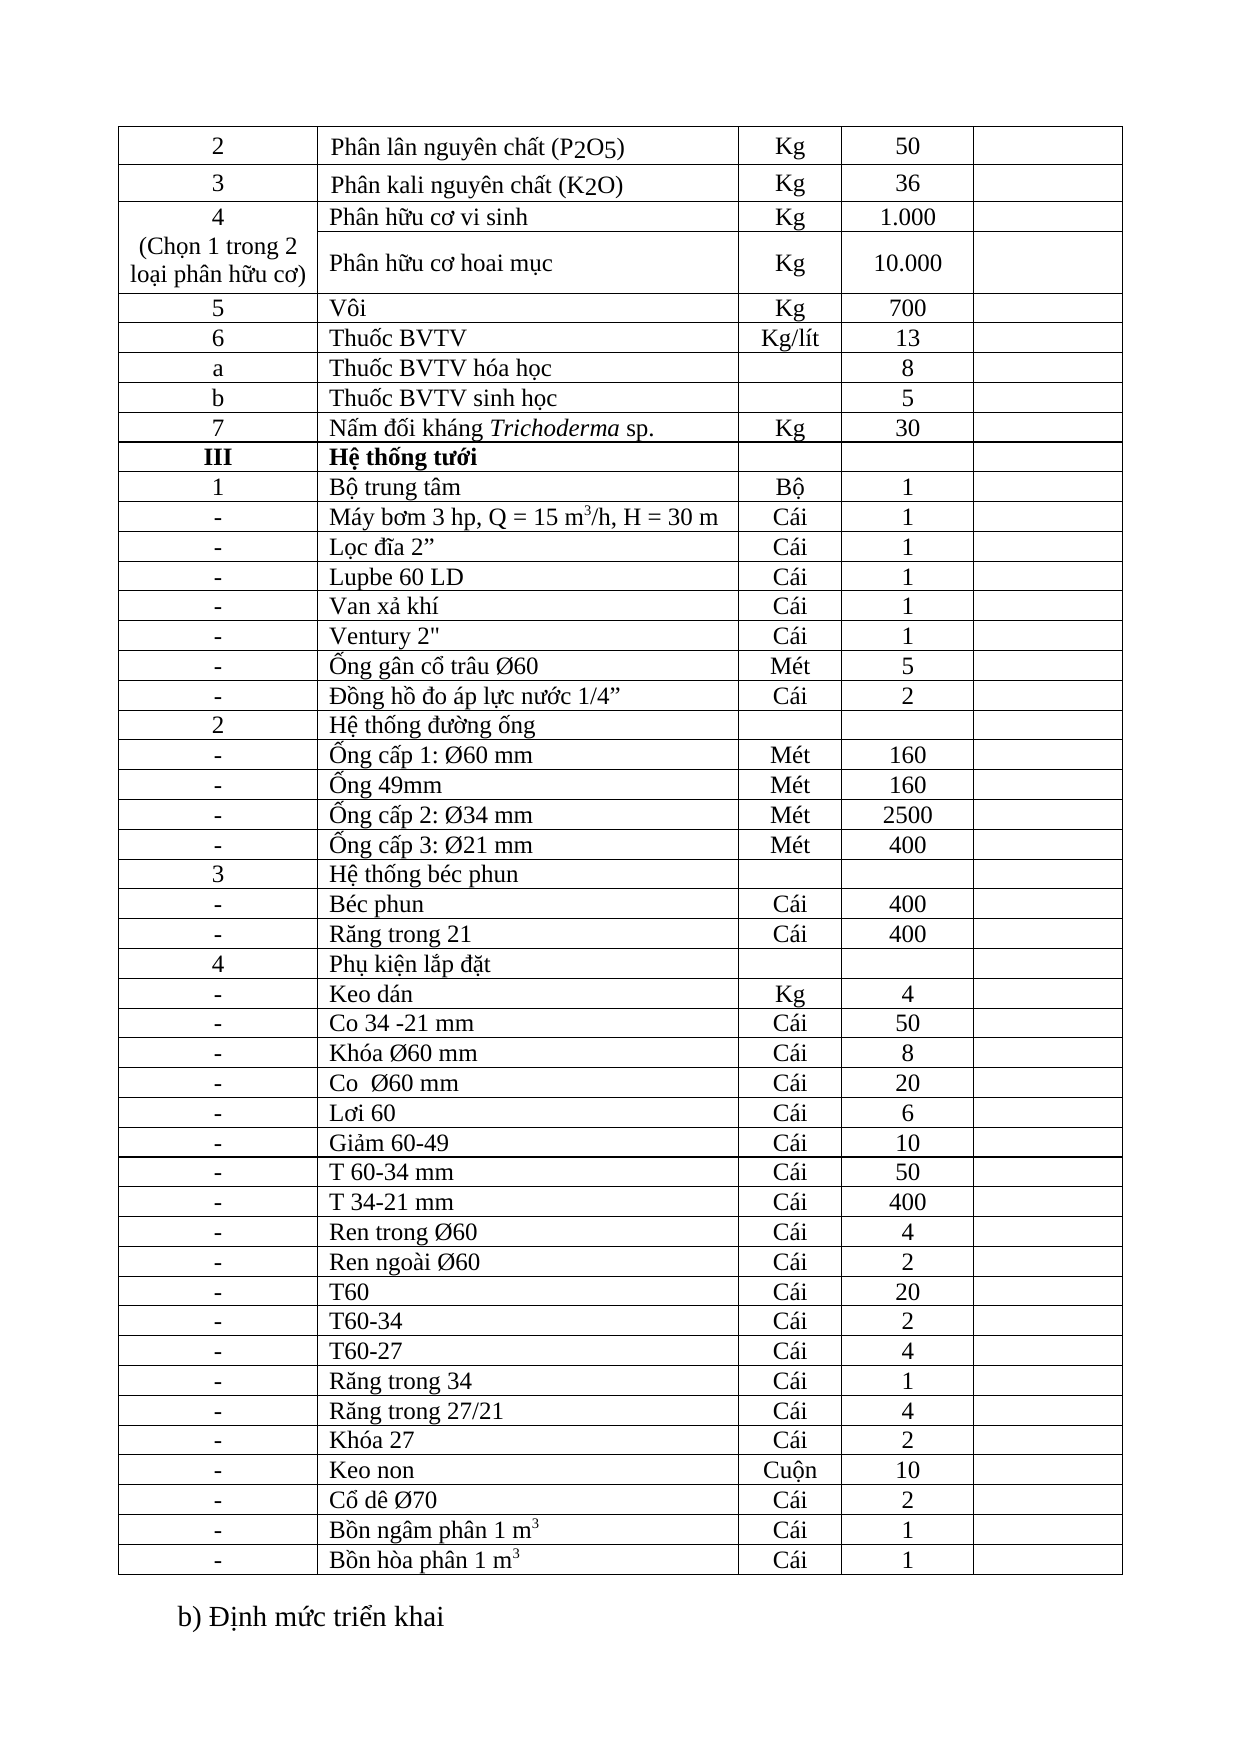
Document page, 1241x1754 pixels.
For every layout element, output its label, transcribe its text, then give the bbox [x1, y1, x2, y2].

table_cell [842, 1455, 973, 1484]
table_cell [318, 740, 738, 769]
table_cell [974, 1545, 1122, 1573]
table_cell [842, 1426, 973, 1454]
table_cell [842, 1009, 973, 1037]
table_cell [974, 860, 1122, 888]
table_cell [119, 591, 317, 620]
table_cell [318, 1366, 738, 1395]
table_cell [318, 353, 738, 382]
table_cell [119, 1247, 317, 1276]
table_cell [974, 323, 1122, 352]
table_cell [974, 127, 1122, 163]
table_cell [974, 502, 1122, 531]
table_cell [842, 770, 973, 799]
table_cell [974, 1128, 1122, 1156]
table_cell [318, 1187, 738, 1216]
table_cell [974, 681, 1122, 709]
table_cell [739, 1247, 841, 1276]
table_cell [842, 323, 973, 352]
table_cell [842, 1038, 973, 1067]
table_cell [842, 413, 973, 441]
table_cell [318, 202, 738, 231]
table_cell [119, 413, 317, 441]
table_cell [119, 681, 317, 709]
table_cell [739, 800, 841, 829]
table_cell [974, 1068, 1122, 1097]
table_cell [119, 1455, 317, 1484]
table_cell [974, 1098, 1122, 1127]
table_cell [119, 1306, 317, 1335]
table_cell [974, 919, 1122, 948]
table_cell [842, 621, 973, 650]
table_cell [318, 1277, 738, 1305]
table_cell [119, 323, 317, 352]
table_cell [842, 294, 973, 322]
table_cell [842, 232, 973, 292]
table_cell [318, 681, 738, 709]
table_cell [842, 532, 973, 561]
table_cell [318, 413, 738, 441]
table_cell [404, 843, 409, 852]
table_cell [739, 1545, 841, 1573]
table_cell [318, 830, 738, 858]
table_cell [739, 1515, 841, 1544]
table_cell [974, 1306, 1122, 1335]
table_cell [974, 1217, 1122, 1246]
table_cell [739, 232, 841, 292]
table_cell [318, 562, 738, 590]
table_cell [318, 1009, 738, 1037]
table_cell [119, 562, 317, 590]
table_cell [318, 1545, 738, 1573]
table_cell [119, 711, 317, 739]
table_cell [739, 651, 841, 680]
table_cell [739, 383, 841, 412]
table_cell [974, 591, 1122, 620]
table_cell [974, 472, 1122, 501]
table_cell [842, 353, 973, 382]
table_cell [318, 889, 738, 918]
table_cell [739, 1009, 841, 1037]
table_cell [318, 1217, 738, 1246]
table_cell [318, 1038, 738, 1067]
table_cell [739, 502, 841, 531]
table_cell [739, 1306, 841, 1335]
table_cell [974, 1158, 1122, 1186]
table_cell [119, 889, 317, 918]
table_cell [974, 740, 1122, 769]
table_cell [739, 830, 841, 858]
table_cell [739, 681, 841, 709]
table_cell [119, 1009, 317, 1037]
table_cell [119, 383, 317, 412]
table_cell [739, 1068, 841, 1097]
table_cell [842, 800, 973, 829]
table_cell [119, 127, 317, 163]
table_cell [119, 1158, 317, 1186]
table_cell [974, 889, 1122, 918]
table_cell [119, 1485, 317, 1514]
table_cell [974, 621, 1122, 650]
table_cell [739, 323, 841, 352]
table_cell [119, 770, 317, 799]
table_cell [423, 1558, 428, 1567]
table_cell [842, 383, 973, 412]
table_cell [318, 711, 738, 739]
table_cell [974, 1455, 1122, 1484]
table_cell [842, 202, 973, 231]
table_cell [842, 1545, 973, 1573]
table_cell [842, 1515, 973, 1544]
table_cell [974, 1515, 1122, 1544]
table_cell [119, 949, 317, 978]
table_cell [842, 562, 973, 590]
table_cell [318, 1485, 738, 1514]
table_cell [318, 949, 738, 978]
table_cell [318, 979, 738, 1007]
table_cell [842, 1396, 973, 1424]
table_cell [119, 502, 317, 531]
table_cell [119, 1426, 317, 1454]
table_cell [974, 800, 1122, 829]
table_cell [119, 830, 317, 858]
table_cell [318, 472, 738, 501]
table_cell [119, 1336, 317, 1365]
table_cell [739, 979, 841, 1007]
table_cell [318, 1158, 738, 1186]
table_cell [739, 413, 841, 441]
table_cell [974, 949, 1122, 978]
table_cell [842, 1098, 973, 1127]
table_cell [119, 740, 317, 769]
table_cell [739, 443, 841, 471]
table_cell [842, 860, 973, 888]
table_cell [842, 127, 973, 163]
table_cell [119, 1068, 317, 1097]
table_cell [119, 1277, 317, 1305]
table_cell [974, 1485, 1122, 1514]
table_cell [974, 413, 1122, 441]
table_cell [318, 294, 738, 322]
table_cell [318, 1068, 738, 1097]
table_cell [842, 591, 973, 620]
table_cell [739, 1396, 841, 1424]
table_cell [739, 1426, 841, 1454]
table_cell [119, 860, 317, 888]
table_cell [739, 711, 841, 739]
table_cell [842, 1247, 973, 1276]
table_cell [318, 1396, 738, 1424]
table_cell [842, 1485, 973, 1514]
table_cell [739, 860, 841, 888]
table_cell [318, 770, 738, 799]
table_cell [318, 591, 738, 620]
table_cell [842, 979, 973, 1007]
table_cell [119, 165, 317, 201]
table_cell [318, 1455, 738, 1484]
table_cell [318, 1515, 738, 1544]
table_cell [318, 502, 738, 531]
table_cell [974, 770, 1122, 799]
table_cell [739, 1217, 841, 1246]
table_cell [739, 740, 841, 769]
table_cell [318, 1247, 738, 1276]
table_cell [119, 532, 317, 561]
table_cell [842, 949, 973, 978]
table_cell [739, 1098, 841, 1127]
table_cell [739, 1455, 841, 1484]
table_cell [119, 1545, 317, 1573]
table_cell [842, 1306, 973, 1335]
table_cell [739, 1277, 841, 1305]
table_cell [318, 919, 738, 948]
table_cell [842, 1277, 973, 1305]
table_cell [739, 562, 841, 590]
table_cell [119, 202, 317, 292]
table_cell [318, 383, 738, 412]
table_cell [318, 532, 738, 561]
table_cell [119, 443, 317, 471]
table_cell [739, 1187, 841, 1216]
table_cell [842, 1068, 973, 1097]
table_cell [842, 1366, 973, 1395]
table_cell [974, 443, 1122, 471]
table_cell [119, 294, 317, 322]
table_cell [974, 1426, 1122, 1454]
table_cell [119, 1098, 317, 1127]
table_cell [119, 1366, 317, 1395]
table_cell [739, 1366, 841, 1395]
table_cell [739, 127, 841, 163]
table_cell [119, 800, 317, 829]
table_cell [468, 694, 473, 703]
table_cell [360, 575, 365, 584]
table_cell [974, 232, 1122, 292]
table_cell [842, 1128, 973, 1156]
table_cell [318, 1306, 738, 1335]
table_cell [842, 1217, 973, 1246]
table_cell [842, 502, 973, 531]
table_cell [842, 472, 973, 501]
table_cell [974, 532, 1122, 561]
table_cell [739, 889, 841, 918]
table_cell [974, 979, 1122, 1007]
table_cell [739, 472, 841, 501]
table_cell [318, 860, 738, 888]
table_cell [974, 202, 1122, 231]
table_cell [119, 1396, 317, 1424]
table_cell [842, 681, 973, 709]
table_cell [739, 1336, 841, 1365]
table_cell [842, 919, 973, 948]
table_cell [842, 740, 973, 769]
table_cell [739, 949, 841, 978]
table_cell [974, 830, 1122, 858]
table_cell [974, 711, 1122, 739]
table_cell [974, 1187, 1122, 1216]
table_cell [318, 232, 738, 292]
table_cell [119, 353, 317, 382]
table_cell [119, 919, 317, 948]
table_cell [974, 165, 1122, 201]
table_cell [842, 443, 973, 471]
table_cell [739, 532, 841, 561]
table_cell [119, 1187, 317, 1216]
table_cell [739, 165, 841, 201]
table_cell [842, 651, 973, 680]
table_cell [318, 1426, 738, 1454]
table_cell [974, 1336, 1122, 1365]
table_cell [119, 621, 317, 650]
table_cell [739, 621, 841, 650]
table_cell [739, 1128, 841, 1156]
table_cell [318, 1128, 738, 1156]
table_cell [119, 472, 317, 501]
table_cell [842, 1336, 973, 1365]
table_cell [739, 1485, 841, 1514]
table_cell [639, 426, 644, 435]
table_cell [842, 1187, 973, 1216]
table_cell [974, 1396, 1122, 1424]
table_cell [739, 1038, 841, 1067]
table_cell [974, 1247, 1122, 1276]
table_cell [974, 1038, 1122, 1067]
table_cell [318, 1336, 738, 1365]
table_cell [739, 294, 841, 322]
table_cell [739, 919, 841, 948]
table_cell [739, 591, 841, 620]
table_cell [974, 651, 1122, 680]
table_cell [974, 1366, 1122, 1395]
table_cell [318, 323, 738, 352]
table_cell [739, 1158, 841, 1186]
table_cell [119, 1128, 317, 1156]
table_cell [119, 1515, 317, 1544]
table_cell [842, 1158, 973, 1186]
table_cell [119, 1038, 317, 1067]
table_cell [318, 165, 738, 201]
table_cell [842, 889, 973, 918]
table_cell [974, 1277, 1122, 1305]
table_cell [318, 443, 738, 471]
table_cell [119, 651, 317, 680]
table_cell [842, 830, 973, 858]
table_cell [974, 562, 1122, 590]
list b) Định mức triển khai [118, 1599, 1122, 1633]
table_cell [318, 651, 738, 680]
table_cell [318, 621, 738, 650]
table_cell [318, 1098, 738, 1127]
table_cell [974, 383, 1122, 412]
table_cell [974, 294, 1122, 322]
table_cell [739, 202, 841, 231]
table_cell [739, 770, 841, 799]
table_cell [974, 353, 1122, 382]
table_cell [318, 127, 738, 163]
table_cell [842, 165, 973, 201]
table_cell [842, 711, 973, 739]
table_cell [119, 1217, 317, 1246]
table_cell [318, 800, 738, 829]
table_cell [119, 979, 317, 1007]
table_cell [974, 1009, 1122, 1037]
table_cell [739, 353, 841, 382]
